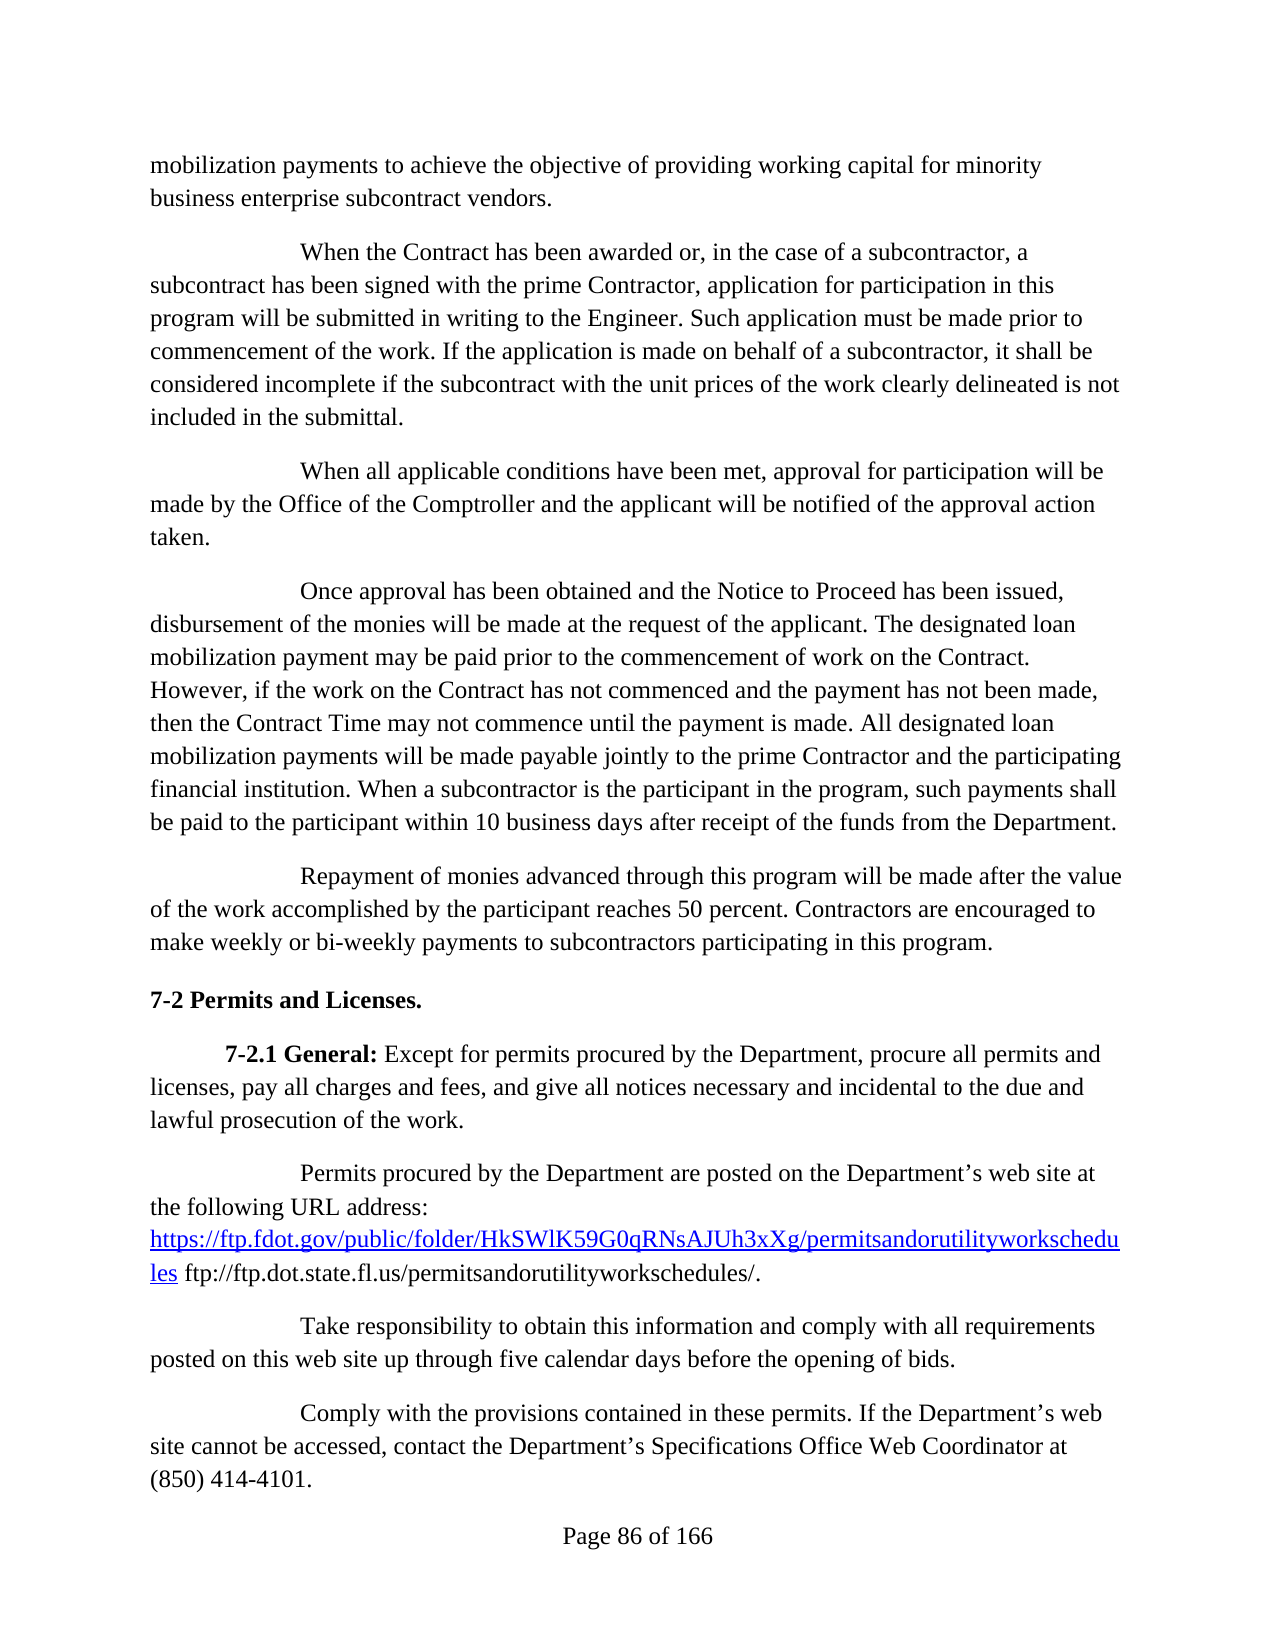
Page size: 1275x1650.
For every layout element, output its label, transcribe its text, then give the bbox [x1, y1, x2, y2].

text When the Contract has been awarded or, in the case of a subcontractor, a subcontract has been signed with the prime Contractor, application for participation in this program will be submitted in writing to the Engineer. Such application must be made prior to commencement of the work. If the application is made on behalf of a subcontractor, it shall be considered incomplete if the subcontract with the unit prices of the work clearly delineated is not included in the submittal. [150, 237, 1125, 431]
text Once approval has been obtained and the Notice to Proceed has been issued, disbursement of the monies will be made at the request of the applicant. The designated loan mobilization payment may be paid prior to the commencement of work on the Contract. However, if the work on the Contract has not commenced and the payment has not been made, then the Contract Time may not commence until the payment is made. All designated loan mobilization payments will be made payable jointly to the prime Contractor and the participating financial institution. When a subcontractor is the participant in the program, such payments shall be paid to the participant within 10 business days after receipt of the funds from the Department. [150, 576, 1125, 836]
text 7-2.1 General: Except for permits procured by the Department, procure all permits and licenses, pay all charges and fees, and give all notices necessary and incidental to the due and lawful prosecution of the work. [150, 1039, 1125, 1133]
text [150, 150, 1125, 212]
text When all applicable conditions have been met, approval for participation will be made by the Office of the Comptroller and the applicant will be notified of the approval action taken. [150, 456, 1125, 551]
text Permits procured by the Department are posted on the Department’s web site at the following URL address: https://ftp.fdot.gov/public/folder/HkSWlK59G0qRNsAJUh3xXg/permitsandorutilityworkschedules ftp://ftp.dot.state.fl.us/permitsandorutilityworkschedules/. [150, 1158, 1125, 1286]
text Comply with the provisions contained in these permits. If the Department’s web site cannot be accessed, contact the Department’s Specifications Office Web Coordinator at (850) 414-4101. [150, 1398, 1125, 1493]
text 7-2 Permits and Licenses. [150, 985, 1125, 1013]
text Take responsibility to obtain this information and comply with all requirements posted on this web site up through five calendar days before the opening of bids. [150, 1311, 1125, 1373]
text Repayment of monies advanced through this program will be made after the value of the work accomplished by the participant reaches 50 percent. Contractors are encouraged to make weekly or bi-weekly payments to subcontractors participating in this program. [150, 861, 1125, 956]
